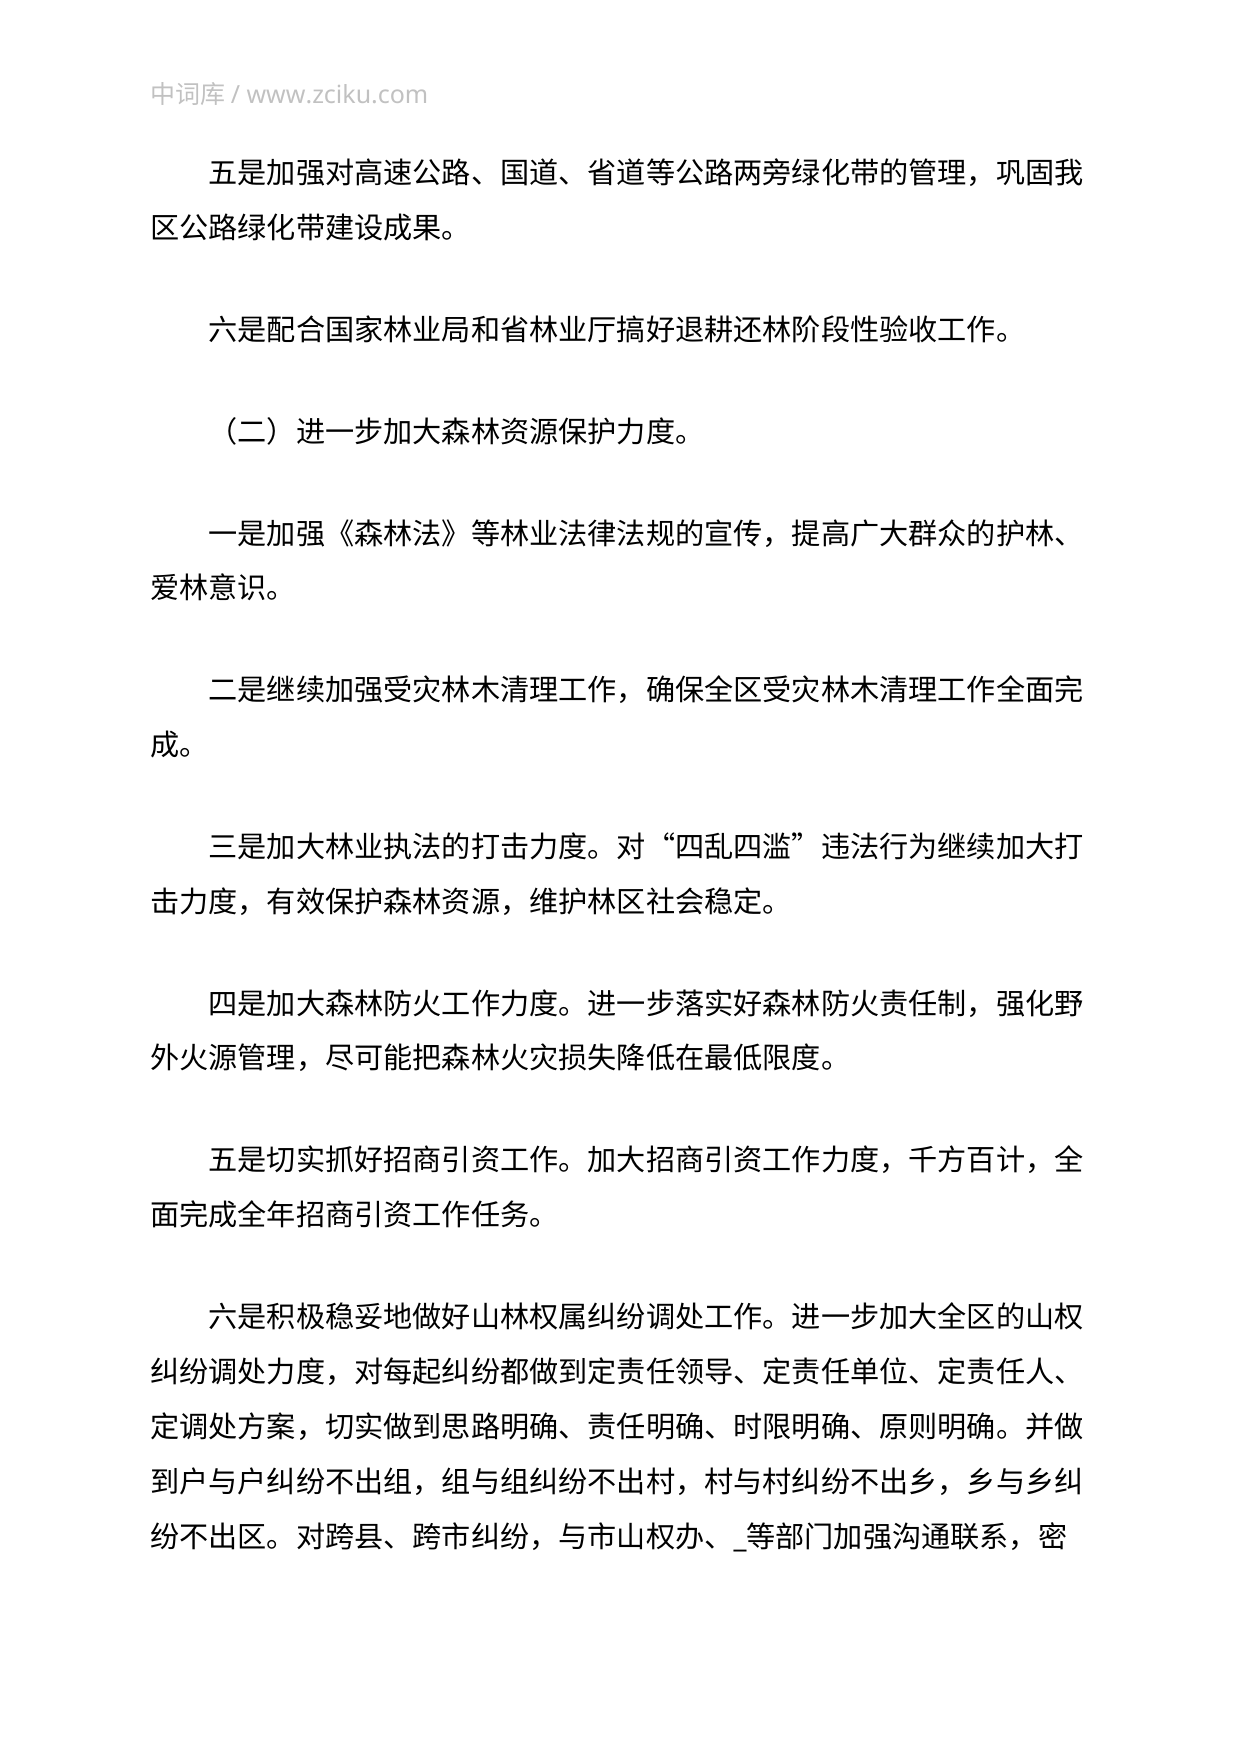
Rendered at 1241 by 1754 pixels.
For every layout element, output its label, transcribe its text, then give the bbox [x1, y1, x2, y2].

text 二是继续加强受灾林木清理工作，确保全区受灾林木清理工作全面完成。 [150, 667, 1090, 764]
text 三是加大林业执法的打击力度。对“四乱四滥”违法行为继续加大打击力度，有效保护森林资源，维护林区社会稳定。 [150, 823, 1090, 921]
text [150, 1293, 1090, 1556]
text 六是配合国家林业局和省林业厅搞好退耕还林阶段性验收工作。 [150, 307, 1090, 349]
text 一是加强《森林法》等林业法律法规的宣传，提高广大群众的护林、爱林意识。 [150, 510, 1090, 607]
text 四是加大森林防火工作力度。进一步落实好森林防火责任制，强化野外火源管理，尽可能把森林火灾损失降低在最低限度。 [150, 980, 1090, 1077]
text 五是切实抓好招商引资工作。加大招商引资工作力度，千方百计，全面完成全年招商引资工作任务。 [150, 1137, 1090, 1234]
text 五是加强对高速公路、国道、省道等公路两旁绿化带的管理，巩固我区公路绿化带建设成果。 [150, 150, 1090, 247]
text （二）进一步加大森林资源保护力度。 [150, 408, 1090, 451]
